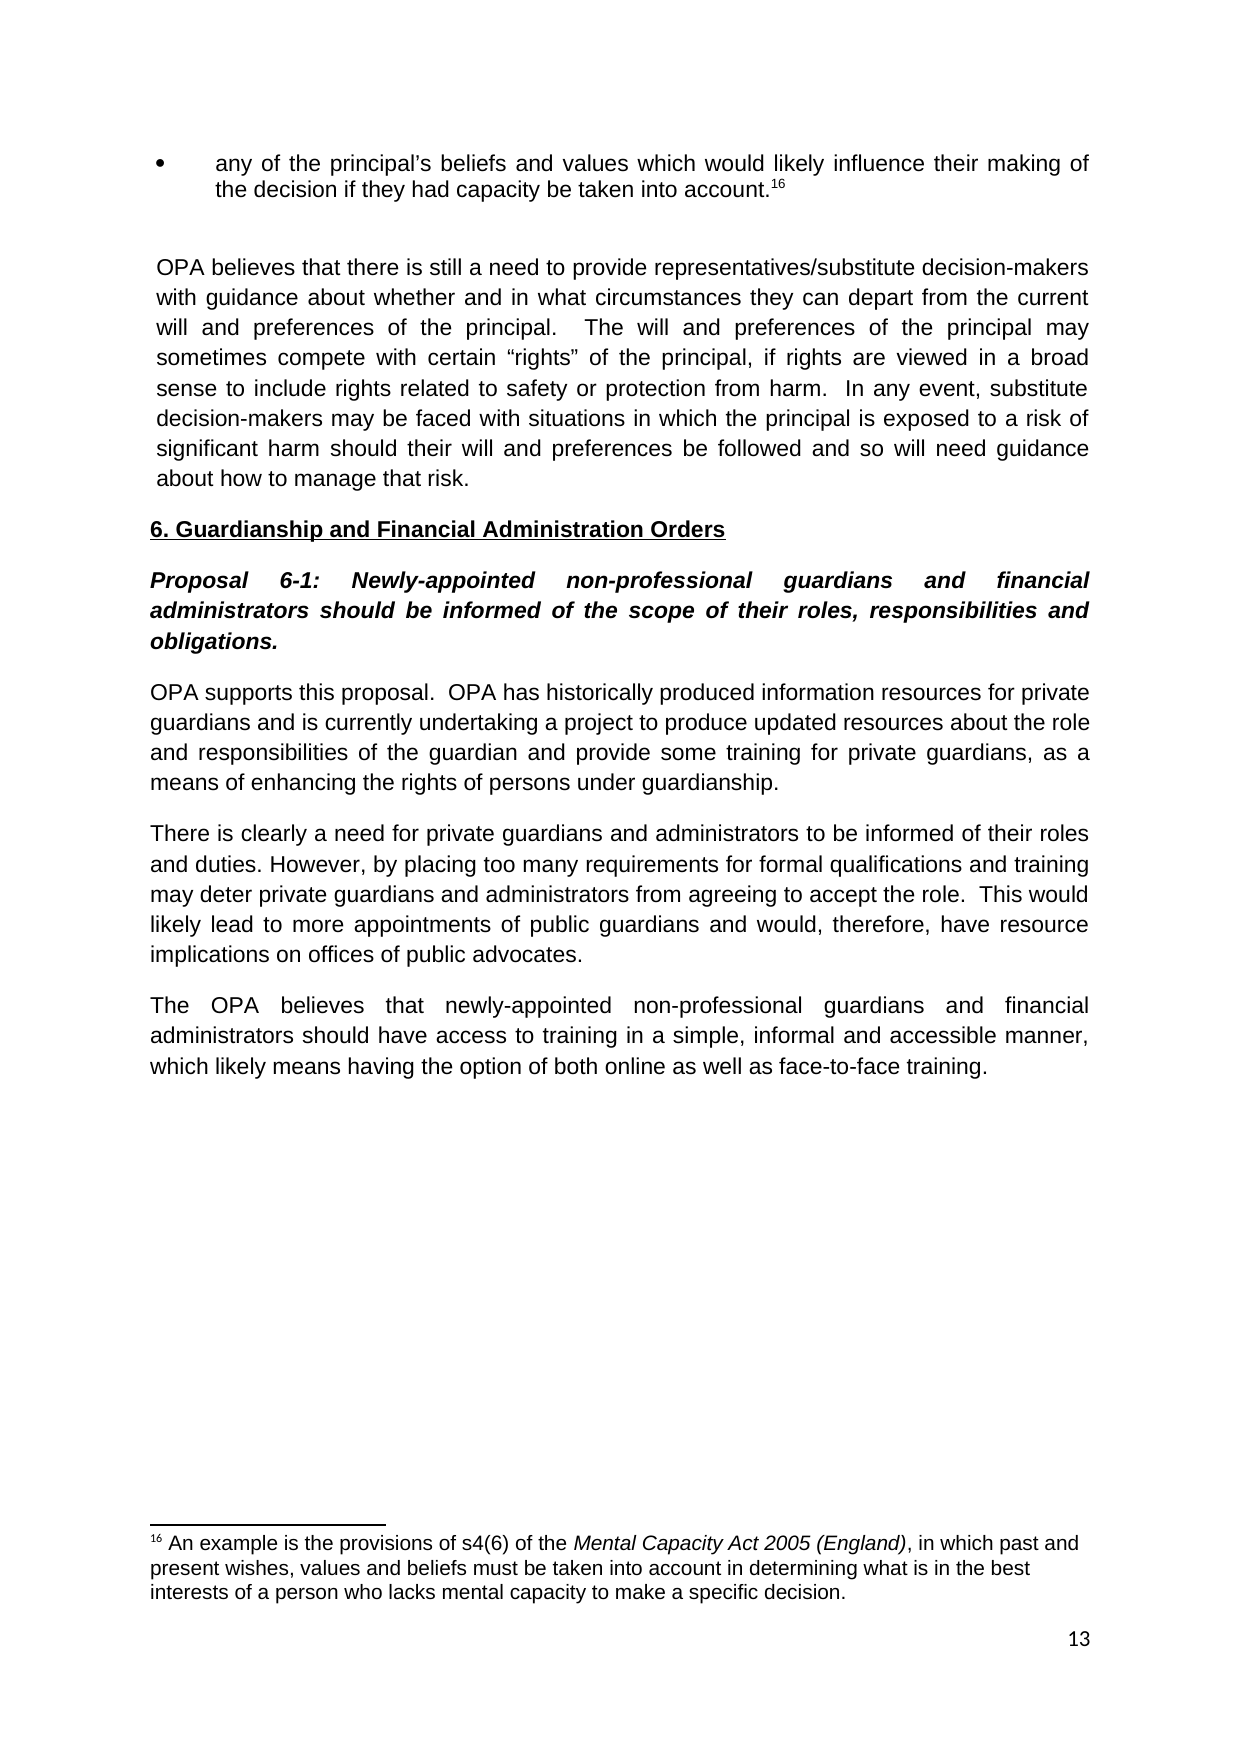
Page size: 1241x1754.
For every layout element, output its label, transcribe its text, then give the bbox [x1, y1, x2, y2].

text The OPA believes that newly-appointed non-professional guardians and financial administrators should have access to training in a simple, informal and accessible manner, which likely means having the option of both online as well as face-to-face training. [150, 992, 1090, 1079]
text OPA believes that there is still a need to provide representatives/substitute decision-makers with guidance about whether and in what circumstances they can depart from the current will and preferences of the principal. The will and preferences of the principal may sometimes compete with certain “rights” of the principal, if rights are viewed in a broad sense to include rights related to safety or protection from harm. In any event, substitute decision-makers may be faced with situations in which the principal is exposed to a risk of significant harm should their will and preferences be followed and so will need guidance about how to manage that risk. [156, 254, 1090, 492]
text OPA supports this proposal. OPA has historically produced information resources for private guardians and is currently undertaking a project to produce updated resources about the role and responsibilities of the guardian and provide some training for private guardians, as a means of enhancing the rights of persons under guardianship. [150, 679, 1090, 796]
text 6. Guardianship and Financial Administration Orders [150, 516, 1090, 543]
list any of the principal’s beliefs and values which would likely influence their making of the decision if they had capacity be taken into account. [156, 150, 1090, 203]
text There is clearly a need for private guardians and administrators to be informed of their roles and duties. However, by placing too many requirements for formal qualifications and training may deter private guardians and administrators from agreeing to accept the role. This would likely lead to more appointments of public guardians and would, therefore, have resource implications on offices of public advocates. [150, 820, 1090, 968]
text Proposal 6-1: Newly-appointed non-professional guardians and financial administrators should be informed of the scope of their roles, responsibilities and obligations. [150, 567, 1090, 654]
